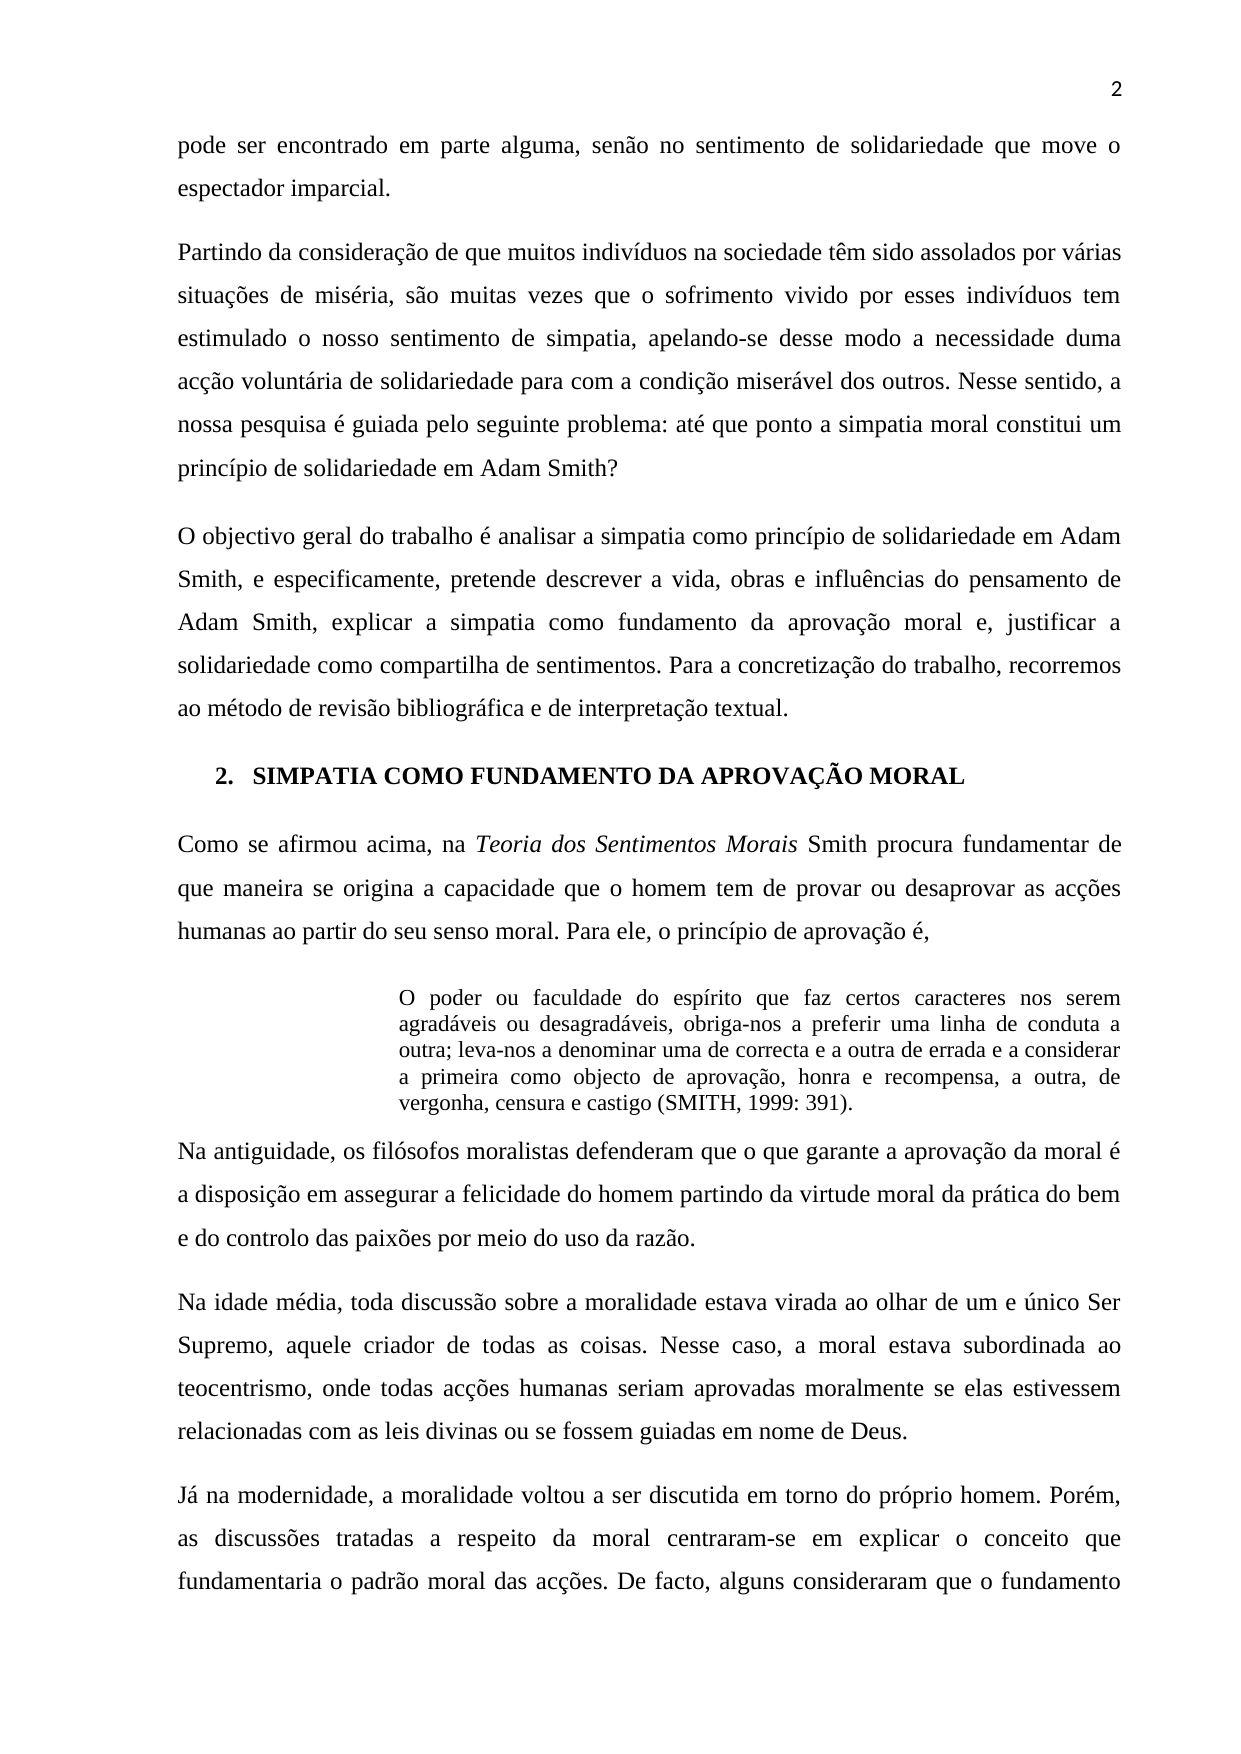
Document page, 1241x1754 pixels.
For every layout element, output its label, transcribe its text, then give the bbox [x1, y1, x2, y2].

text Na antiguidade, os filósofos moralistas defenderam que o que garante a aprovação da moral é a disposição em assegurar a felicidade do homem partindo da virtude moral da prática do bem e do controlo das paixões por meio do uso da razão. [177, 1136, 1122, 1251]
text Partindo da consideração de que muitos indivíduos na sociedade têm sido assolados por várias situações de miséria, são muitas vezes que o sofrimento vivido por esses indivíduos tem estimulado o nosso sentimento de simpatia, apelando-se desse modo a necessidade duma acção voluntária de solidariedade para com a condição miserável dos outros. Nesse sentido, a nossa pesquisa é guiada pelo seguinte problema: até que ponto a simpatia moral constitui um princípio de solidariedade em Adam Smith? [177, 237, 1122, 481]
text O objectivo geral do trabalho é analisar a simpatia como princípio de solidariedade em Adam Smith, e especificamente, pretende descrever a vida, obras e influências do pensamento de Adam Smith, explicar a simpatia como fundamento da aprovação moral e, justificar a solidariedade como compartilha de sentimentos. Para a concretização do trabalho, recorremos ao método de revisão bibliográfica e de interpretação textual. [177, 521, 1122, 722]
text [177, 1480, 1122, 1595]
list SIMPATIA COMO FUNDAMENTO DA APROVAÇÃO MORAL [215, 761, 1122, 790]
text O poder ou faculdade do espírito que faz certos caracteres nos serem agradáveis ou desagradáveis, obriga-nos a preferir uma linha de conduta a outra; leva-nos a denominar uma de correcta e a outra de errada e a considerar a primeira como objecto de aprovação, honra e recompensa, a outra, de vergonha, censura e castigo (SMITH, 1999: 391). [398, 984, 1122, 1116]
text Como se afirmou acima, na Teoria dos Sentimentos Morais Smith procura fundamentar de que maneira se origina a capacidade que o homem tem de provar ou desaprovar as acções humanas ao partir do seu senso moral. Para ele, o princípio de aprovação é, [177, 829, 1122, 944]
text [177, 130, 1122, 202]
text Na idade média, toda discussão sobre a moralidade estava virada ao olhar de um e único Ser Supremo, aquele criador de todas as coisas. Nesse caso, a moral estava subordinada ao teocentrismo, onde todas acções humanas seriam aprovadas moralmente se elas estivessem relacionadas com as leis divinas ou se fossem guiadas em nome de Deus. [177, 1287, 1122, 1445]
